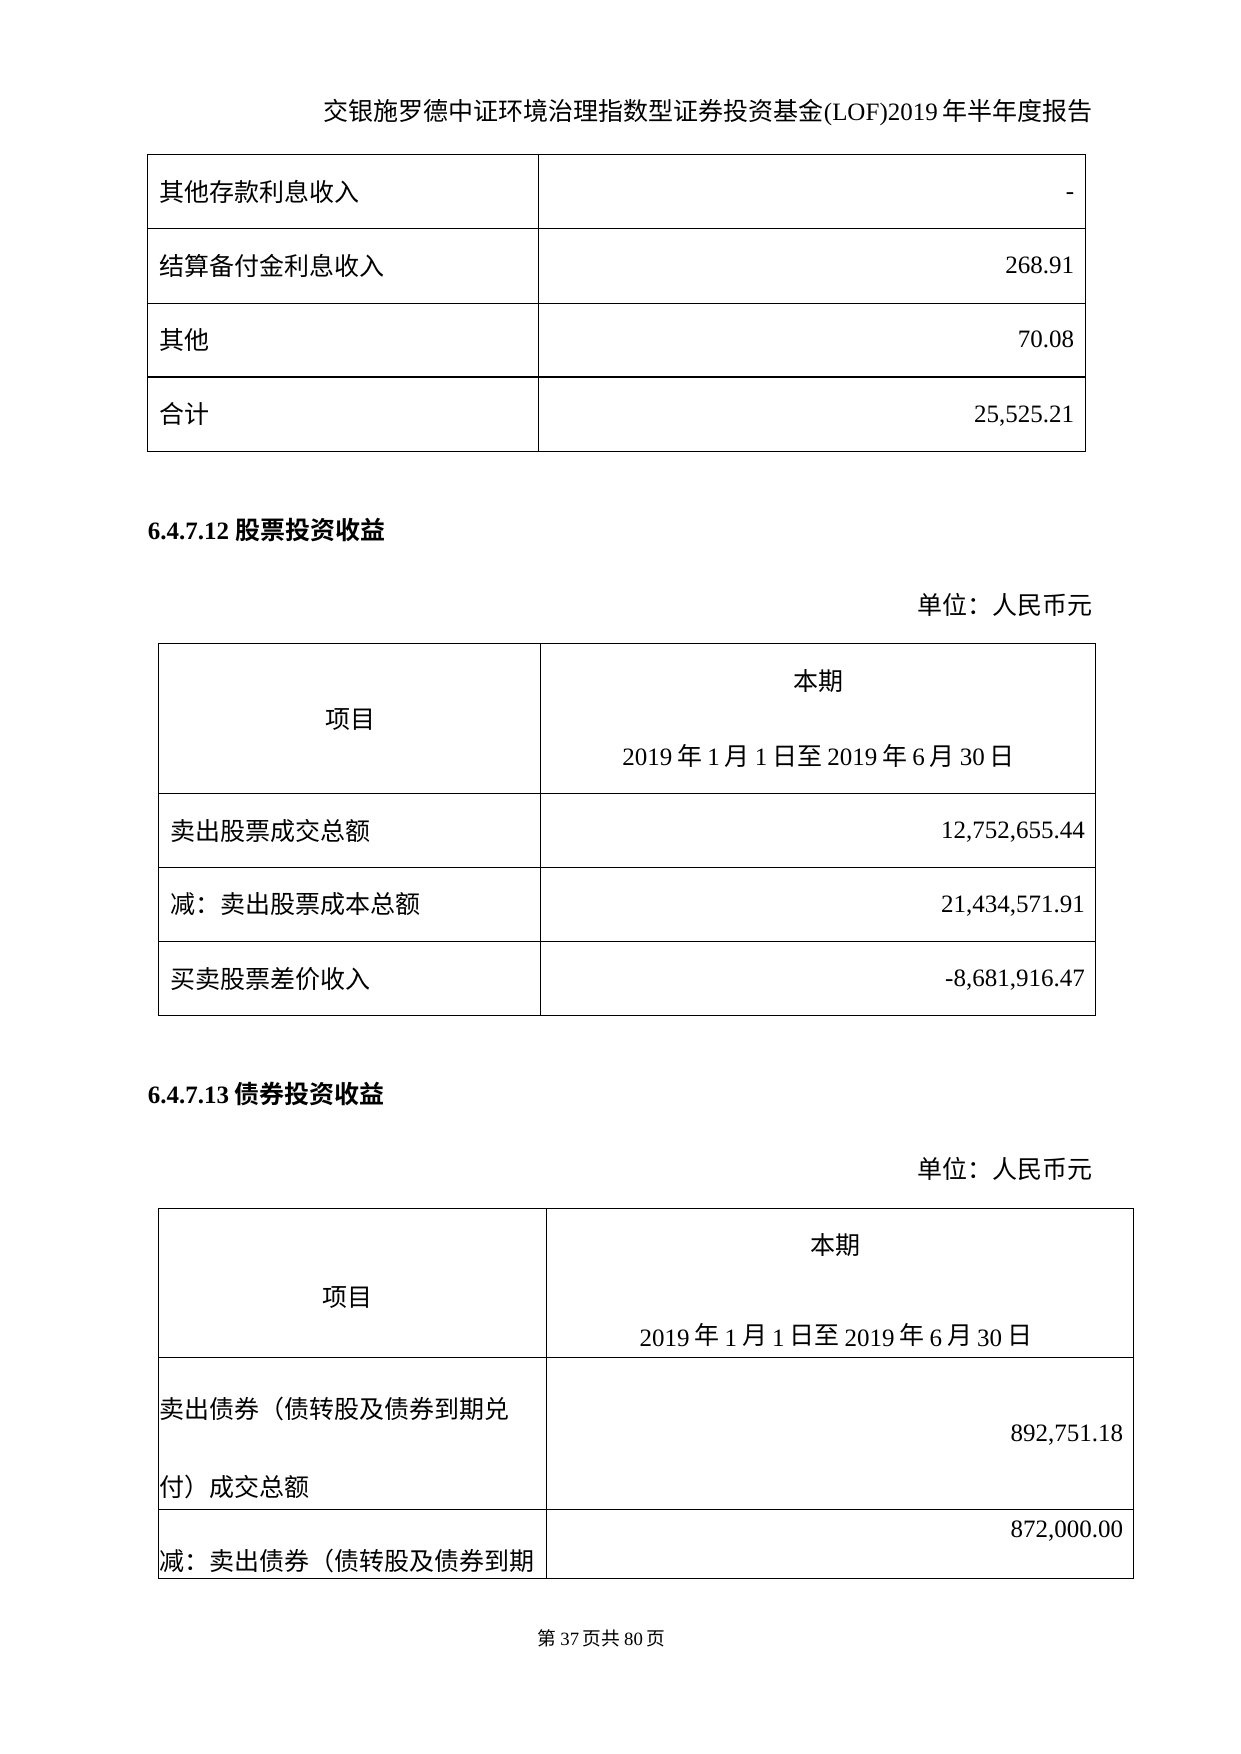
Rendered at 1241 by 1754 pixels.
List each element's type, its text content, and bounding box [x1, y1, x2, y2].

table_cell 12,752,655.44 [541, 794, 1095, 867]
text 单位：人民币元 [149, 1135, 1092, 1200]
table_header 项目 [159, 1209, 546, 1357]
table_cell 买卖股票差价收入 [159, 942, 540, 1015]
table_cell 结算备付金利息收入 [148, 229, 538, 302]
table_cell 268.91 [539, 229, 1085, 302]
table_cell 卖出股票成交总额 [159, 794, 540, 867]
table_cell 892,751.18 [547, 1358, 1133, 1509]
table_cell -8,681,916.47 [541, 942, 1095, 1015]
table_cell 合计 [148, 378, 538, 451]
table_cell 减：卖出股票成本总额 [159, 868, 540, 941]
table_header 本期 2019年1月1日至2019年6月30日 [541, 644, 1095, 792]
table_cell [159, 1510, 546, 1578]
table_cell 70.08 [539, 304, 1085, 376]
table_cell 其他 [148, 304, 538, 376]
table_cell 25,525.21 [539, 378, 1085, 451]
text 单位：人民币元 [149, 571, 1092, 636]
table_cell 其他存款利息收入 [148, 155, 538, 228]
table_cell - [539, 155, 1085, 228]
table_cell 21,434,571.91 [541, 868, 1095, 941]
text 6.4.7.12 股票投资收益 [148, 496, 1092, 561]
table_header 项目 [159, 644, 540, 792]
table_cell 872,000.00 [547, 1510, 1133, 1578]
table_cell 卖出债券（债转股及债券到期兑付）成交总额 [159, 1358, 546, 1509]
table_header 本期 2019年1月1日至2019年6月30日 [547, 1209, 1133, 1357]
text 6.4.7.13债券投资收益 [148, 1060, 1092, 1125]
